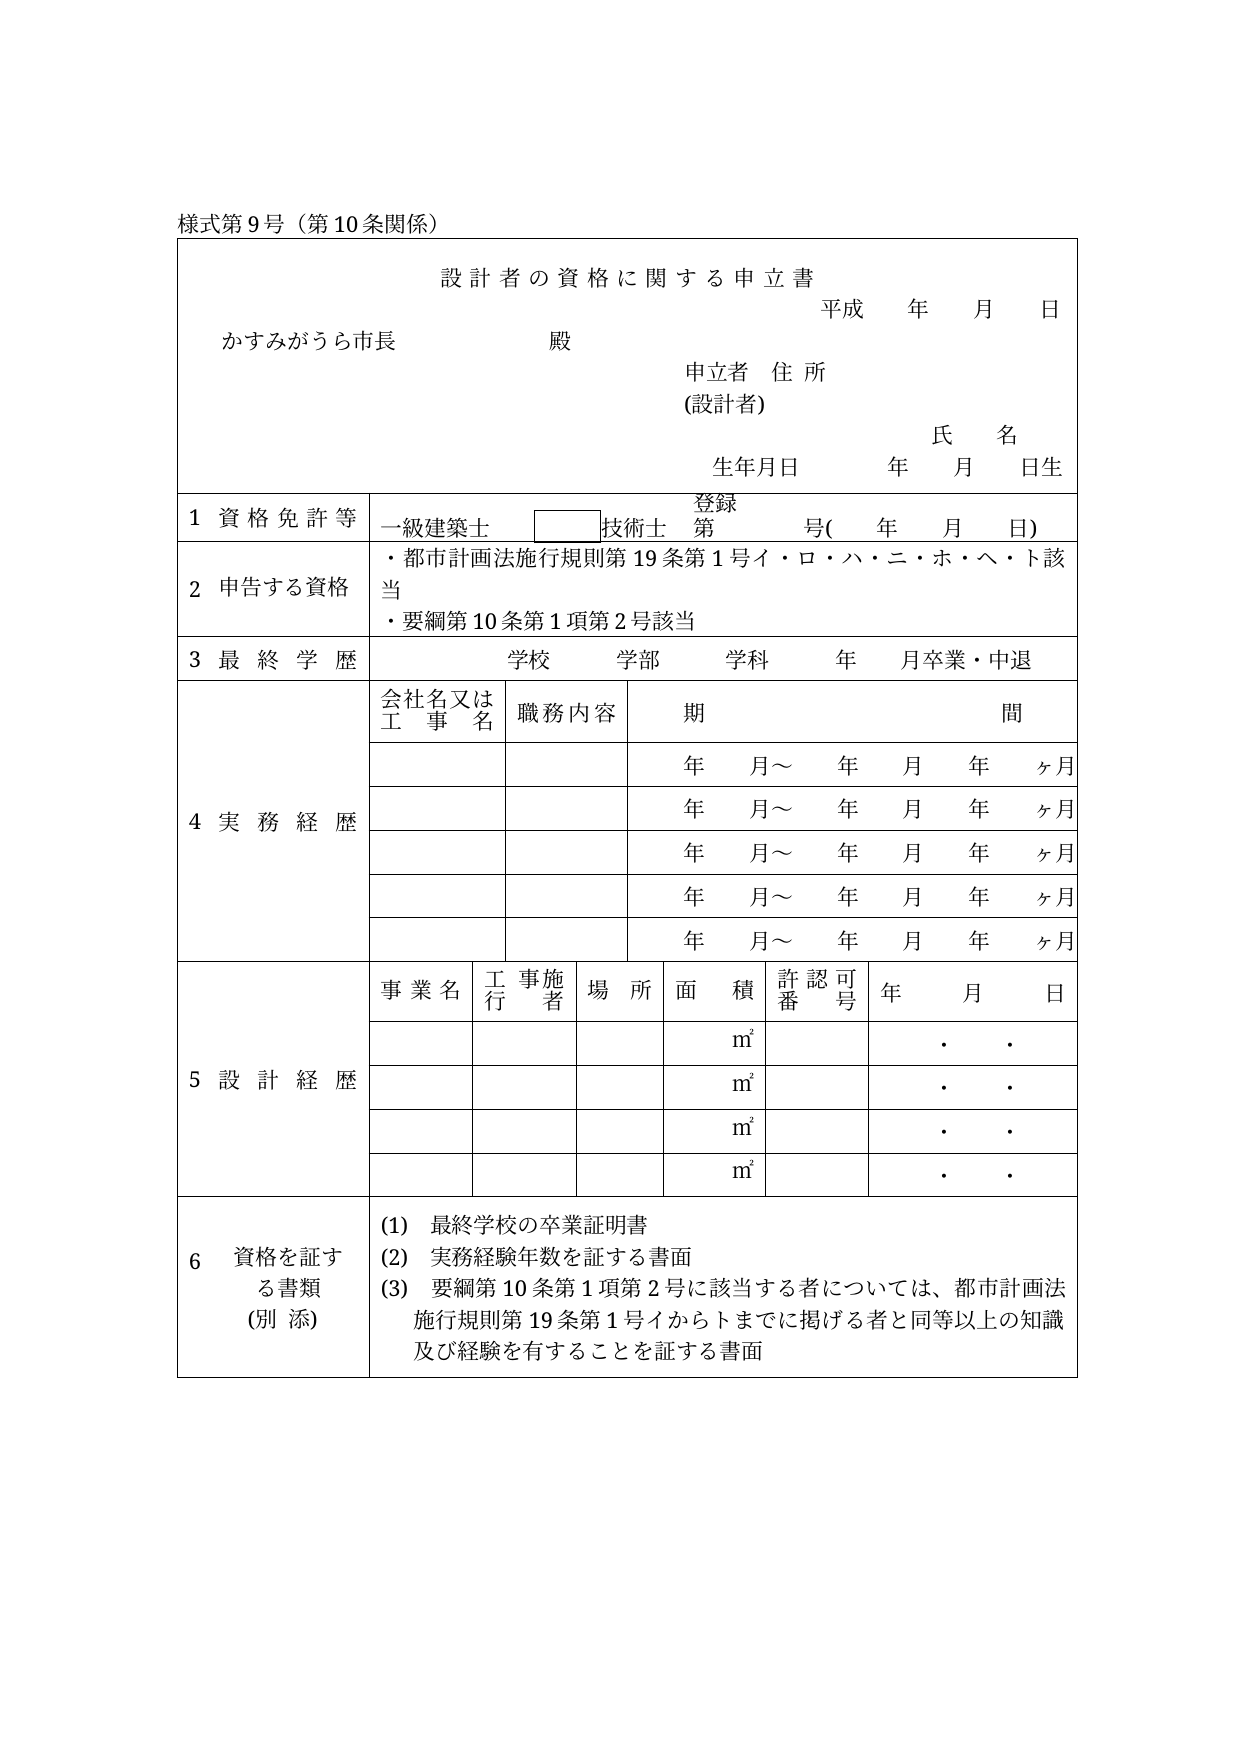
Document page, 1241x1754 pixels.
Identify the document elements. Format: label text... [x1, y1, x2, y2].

table_cell [506, 918, 627, 961]
table_cell ・都市計画法施行規則第19条第1号イ・ロ・ハ・ニ・ホ・ヘ・ト該当 ・要綱第10条第1項第2号該当 [370, 542, 1077, 636]
table_cell 年 月～ 年 月 年 ヶ月 [628, 787, 1077, 830]
table_cell ㎡ [664, 1022, 765, 1065]
table_cell [473, 1066, 576, 1109]
table_cell [577, 1066, 663, 1109]
table_cell 面積 [664, 962, 765, 1021]
table_cell ㎡ [664, 1154, 765, 1196]
table_cell 年 月～ 年 月 年 ヶ月 [628, 831, 1077, 873]
table_cell [370, 1110, 472, 1152]
table_cell [506, 875, 627, 917]
table_cell 最終学歴 [207, 637, 369, 680]
table_cell [766, 1110, 868, 1152]
table_cell 一級建築士 技術士 [370, 494, 693, 541]
table_cell 年 月～ 年 月 年 ヶ月 [628, 875, 1077, 917]
table_cell [370, 1066, 472, 1109]
table_cell 会社名又は工事名 [370, 681, 505, 742]
table_cell 5 [178, 962, 207, 1196]
table_cell [577, 1110, 663, 1152]
table_cell [506, 831, 627, 873]
table_cell [766, 1066, 868, 1109]
table_cell 資格免許等 [207, 494, 369, 541]
table_cell 第 号( 年 月 日) [693, 515, 1077, 541]
table_cell 2 [178, 542, 207, 636]
table_cell 事業名 [370, 962, 472, 1021]
table_cell 6 [178, 1197, 207, 1377]
text 様式第9号（第10条関係） [177, 207, 1063, 238]
table_cell ㎡ [664, 1066, 765, 1109]
table_header 設計者の資格に関する申立書 平成 年 月 日 かすみがうら市長 殿 申立者 住所 (設計者) 氏 名 生年月日 年 月 日生 [178, 239, 1077, 492]
table_cell [370, 918, 505, 961]
table_cell 工事施行者 [473, 962, 576, 1021]
table_cell [473, 1154, 576, 1196]
table_cell ・ ・ [869, 1110, 1077, 1152]
table_cell [370, 787, 505, 830]
table_cell 許認可番号 [766, 962, 868, 1021]
table_cell [506, 787, 627, 830]
table_cell ・ ・ [869, 1154, 1077, 1196]
table_cell [766, 1022, 868, 1065]
table_cell 資格を証する書類 (別添) [207, 1197, 369, 1377]
table_cell 4 [178, 681, 207, 961]
table_cell 3 [178, 637, 207, 680]
table_cell [370, 743, 505, 786]
table_cell [370, 875, 505, 917]
table_cell [370, 1022, 472, 1065]
table_cell 年 月～ 年 月 年 ヶ月 [628, 918, 1077, 961]
table_cell 期間 [628, 681, 1077, 742]
table_cell ・ ・ [869, 1066, 1077, 1109]
table_cell 年 月～ 年 月 年 ヶ月 [628, 743, 1077, 786]
table_cell 実務経歴 [207, 681, 369, 961]
table_cell 場所 [577, 962, 663, 1021]
table_cell 設計経歴 [207, 962, 369, 1196]
table_cell [370, 831, 505, 873]
table_cell [577, 1154, 663, 1196]
table_cell 年月日 [869, 962, 1077, 1021]
table_cell [506, 743, 627, 786]
table_cell 1 [178, 494, 207, 541]
table_cell ㎡ [664, 1110, 765, 1152]
table_cell (1) 最終学校の卒業証明書 (2) 実務経験年数を証する書面 (3) 要綱第10条第1項第2号に該当する者については、都市計画法施行規則第19条第1号イからトまでに掲げる者と同等以上の知識及び経験を有することを証する書面 [370, 1197, 1077, 1377]
table_cell [577, 1022, 663, 1065]
table_cell [473, 1022, 576, 1065]
table_cell 学校 学部 学科 年 月卒業・中退 [370, 637, 1077, 680]
table_cell [766, 1154, 868, 1196]
table_cell [473, 1110, 576, 1152]
table_cell ・ ・ [869, 1022, 1077, 1065]
table_cell [370, 1154, 472, 1196]
table_cell 申告する資格 [207, 542, 369, 636]
table_cell 登録 [693, 494, 1077, 515]
table_cell 職務内容 [506, 681, 627, 742]
